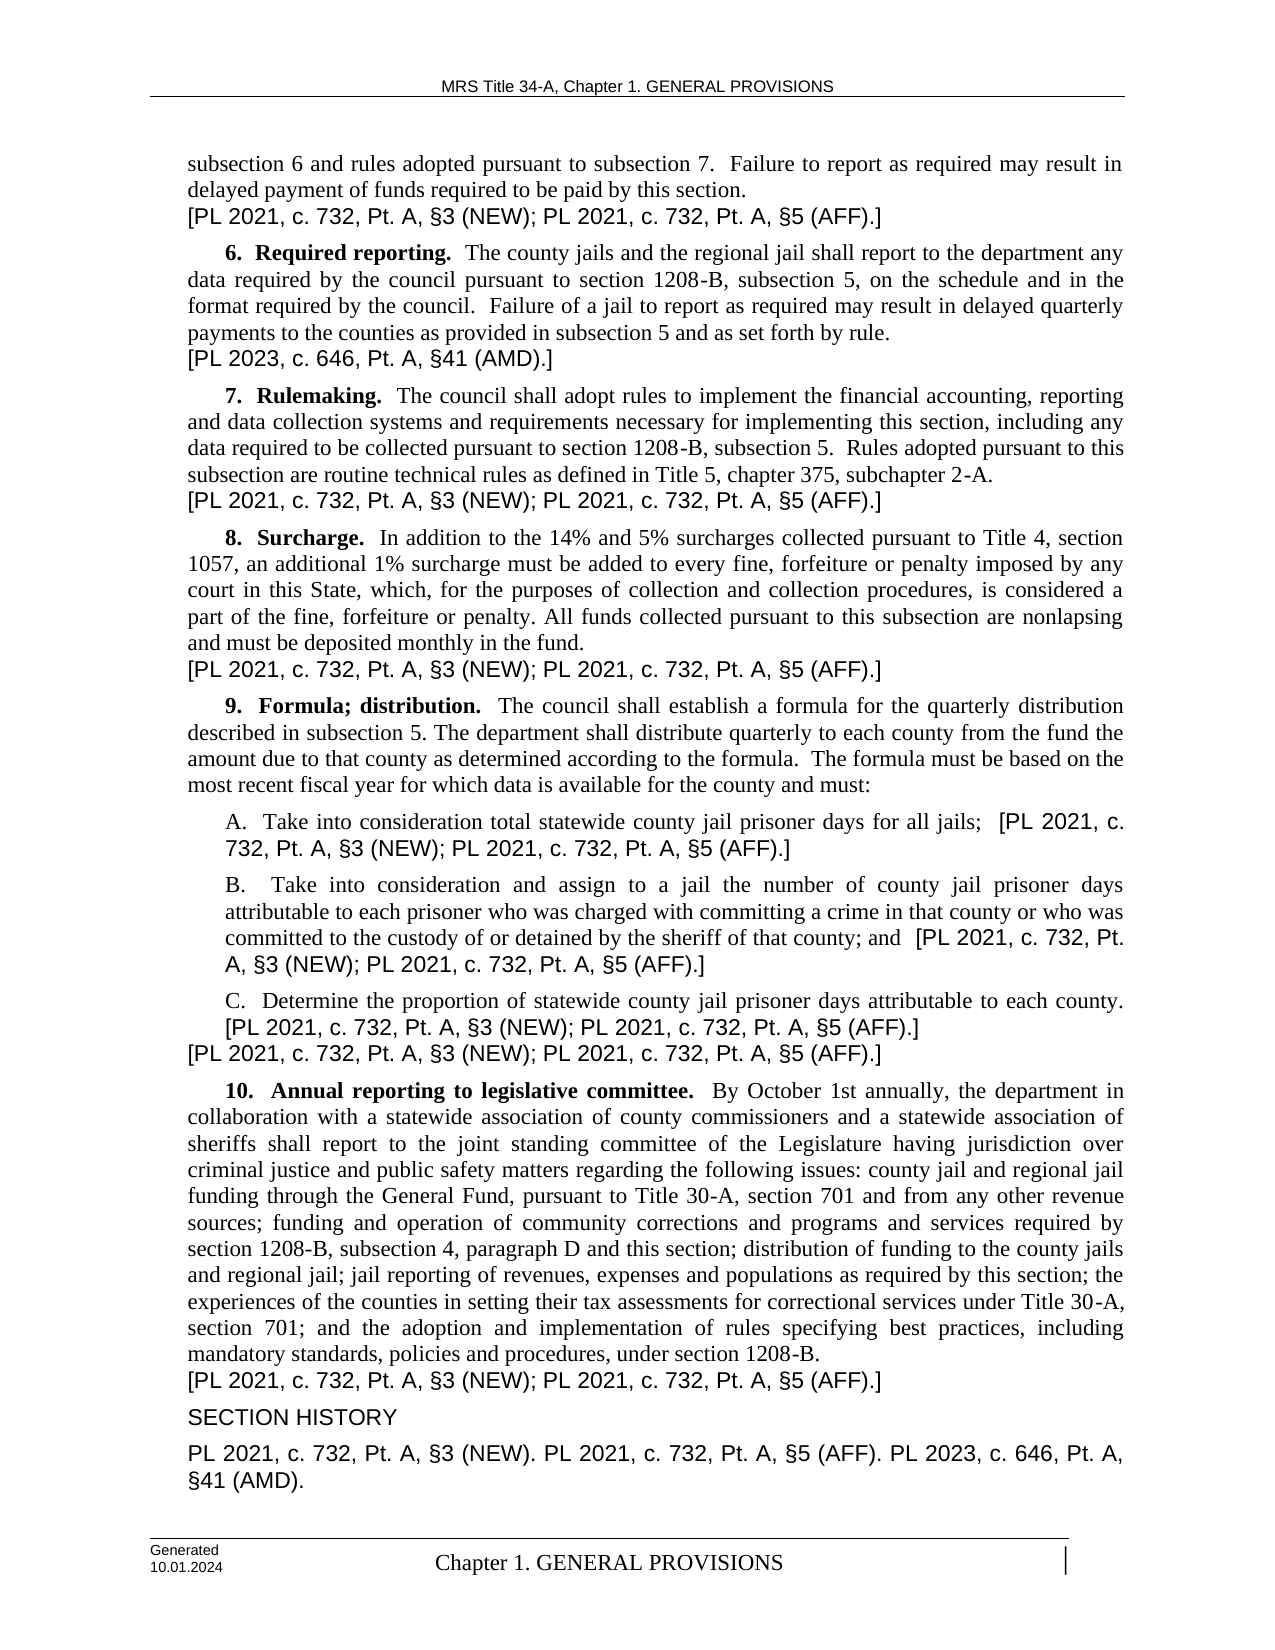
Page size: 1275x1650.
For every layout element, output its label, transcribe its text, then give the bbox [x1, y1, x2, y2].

text [PL 2021, c. 732, Pt. A, §3 (NEW); PL 2021, c. 732, Pt. A, §5 (AFF).] [187, 1367, 1125, 1393]
text PL 2021, c. 732, Pt. A, §3 (NEW). PL 2021, c. 732, Pt. A, §5 (AFF). PL 2023, c. 646, Pt. A, §41 (AMD). [187, 1440, 1125, 1493]
text [PL 2023, c. 646, Pt. A, §41 (AMD).] [187, 345, 1125, 371]
text SECTION HISTORY [187, 1403, 1125, 1430]
text [PL 2021, c. 732, Pt. A, §3 (NEW); PL 2021, c. 732, Pt. A, §5 (AFF).] [187, 1040, 1125, 1066]
text 8. Surcharge. In addition to the 14% and 5% surcharges collected pursuant to Title 4, section 1057, an additional 1% surcharge must be added to every fine, forfeiture or penalty imposed by any court in this State, which, for the purposes of collection and collection procedures, is considered a part of the fine, forfeiture or penalty. All funds collected pursuant to this subsection are nonlapsing and must be deposited monthly in the fund. [187, 524, 1125, 656]
text 7. Rulemaking. The council shall adopt rules to implement the financial accounting, reporting and data collection systems and requirements necessary for implementing this section, including any data required to be collected pursuant to section 1208‑B, subsection 5. Rules adopted pursuant to this subsection are routine technical rules as defined in Title 5, chapter 375, subchapter 2‑A. [187, 382, 1125, 487]
text 10. Annual reporting to legislative committee. By October 1st annually, the department in collaboration with a statewide association of county commissioners and a statewide association of sheriffs shall report to the joint standing committee of the Legislature having jurisdiction over criminal justice and public safety matters regarding the following issues: county jail and regional jail funding through the General Fund, pursuant to Title 30‑A, section 701 and from any other revenue sources; funding and operation of community corrections and programs and services required by section 1208‑B, subsection 4, paragraph D and this section; distribution of funding to the county jails and regional jail; jail reporting of revenues, expenses and populations as required by this section; the experiences of the counties in setting their tax assessments for correctional services under Title 30‑A, section 701; and the adoption and implementation of rules specifying best practices, including mandatory standards, policies and procedures, under section 1208‑B. [187, 1077, 1125, 1367]
text B. Take into consideration and assign to a jail the number of county jail prisoner days attributable to each prisoner who was charged with committing a crime in that county or who was committed to the custody of or detained by the sheriff of that county; and [PL 2021, c. 732, Pt. A, §3 (NEW); PL 2021, c. 732, Pt. A, §5 (AFF).] [225, 871, 1125, 977]
text [PL 2021, c. 732, Pt. A, §3 (NEW); PL 2021, c. 732, Pt. A, §5 (AFF).] [187, 203, 1125, 229]
text [PL 2021, c. 732, Pt. A, §3 (NEW); PL 2021, c. 732, Pt. A, §5 (AFF).] [187, 487, 1125, 513]
text 6. Required reporting. The county jails and the regional jail shall report to the department any data required by the council pursuant to section 1208‑B, subsection 5, on the schedule and in the format required by the council. Failure of a jail to report as required may result in delayed quarterly payments to the counties as provided in subsection 5 and as set forth by rule. [187, 239, 1125, 345]
text A. Take into consideration total statewide county jail prisoner days for all jails; [PL 2021, c. 732, Pt. A, §3 (NEW); PL 2021, c. 732, Pt. A, §5 (AFF).] [225, 808, 1125, 861]
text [187, 150, 1125, 203]
text [PL 2021, c. 732, Pt. A, §3 (NEW); PL 2021, c. 732, Pt. A, §5 (AFF).] [187, 656, 1125, 682]
text C. Determine the proportion of statewide county jail prisoner days attributable to each county. [PL 2021, c. 732, Pt. A, §3 (NEW); PL 2021, c. 732, Pt. A, §5 (AFF).] [225, 987, 1125, 1040]
text 9. Formula; distribution. The council shall establish a formula for the quarterly distribution described in subsection 5. The department shall distribute quarterly to each county from the fund the amount due to that county as determined according to the formula. The formula must be based on the most recent fiscal year for which data is available for the county and must: [187, 692, 1125, 798]
